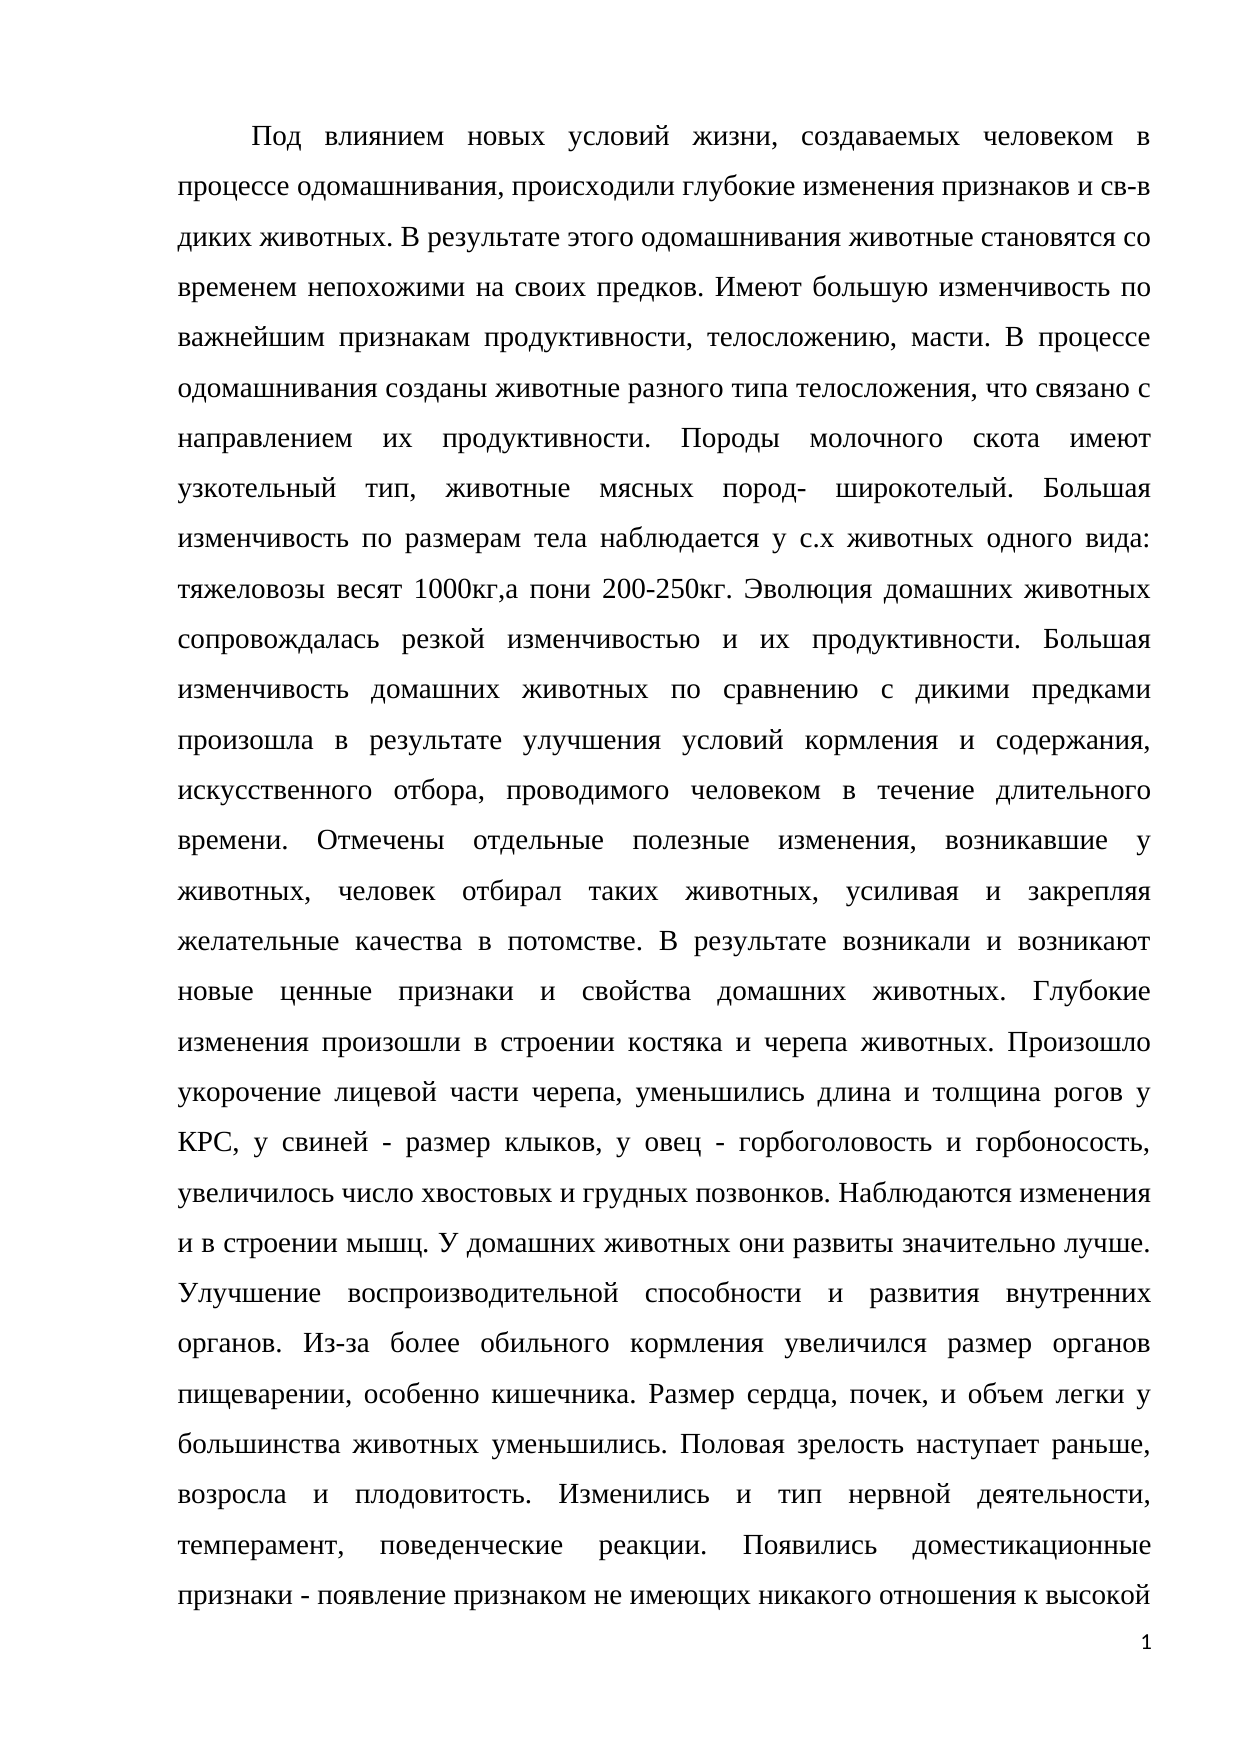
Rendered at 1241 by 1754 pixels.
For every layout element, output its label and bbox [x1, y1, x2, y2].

text [177, 118, 1152, 1611]
